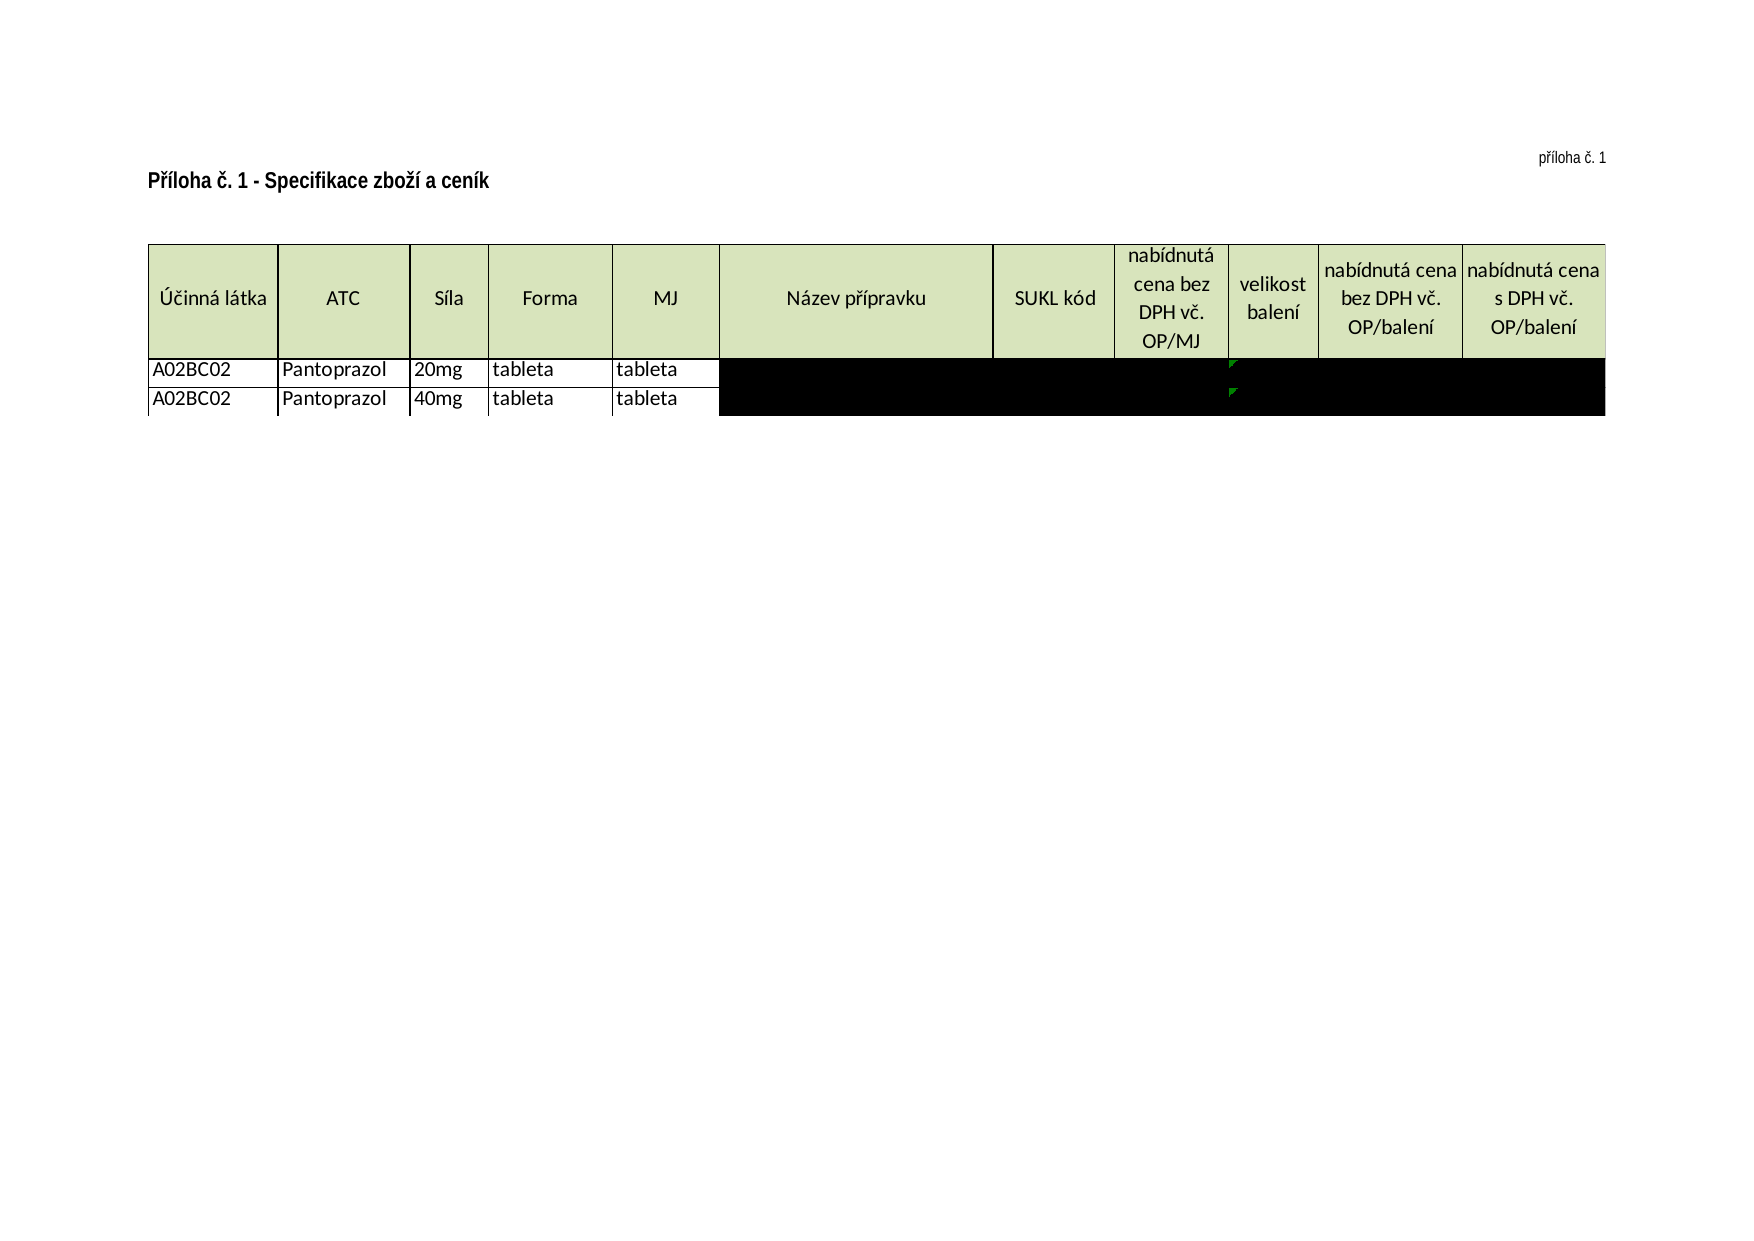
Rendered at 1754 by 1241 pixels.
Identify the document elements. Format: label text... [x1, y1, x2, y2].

text Příloha č. 1 - Specifikace zboží a ceník [148, 167, 1606, 193]
text příloha č. 1 [148, 148, 1606, 167]
